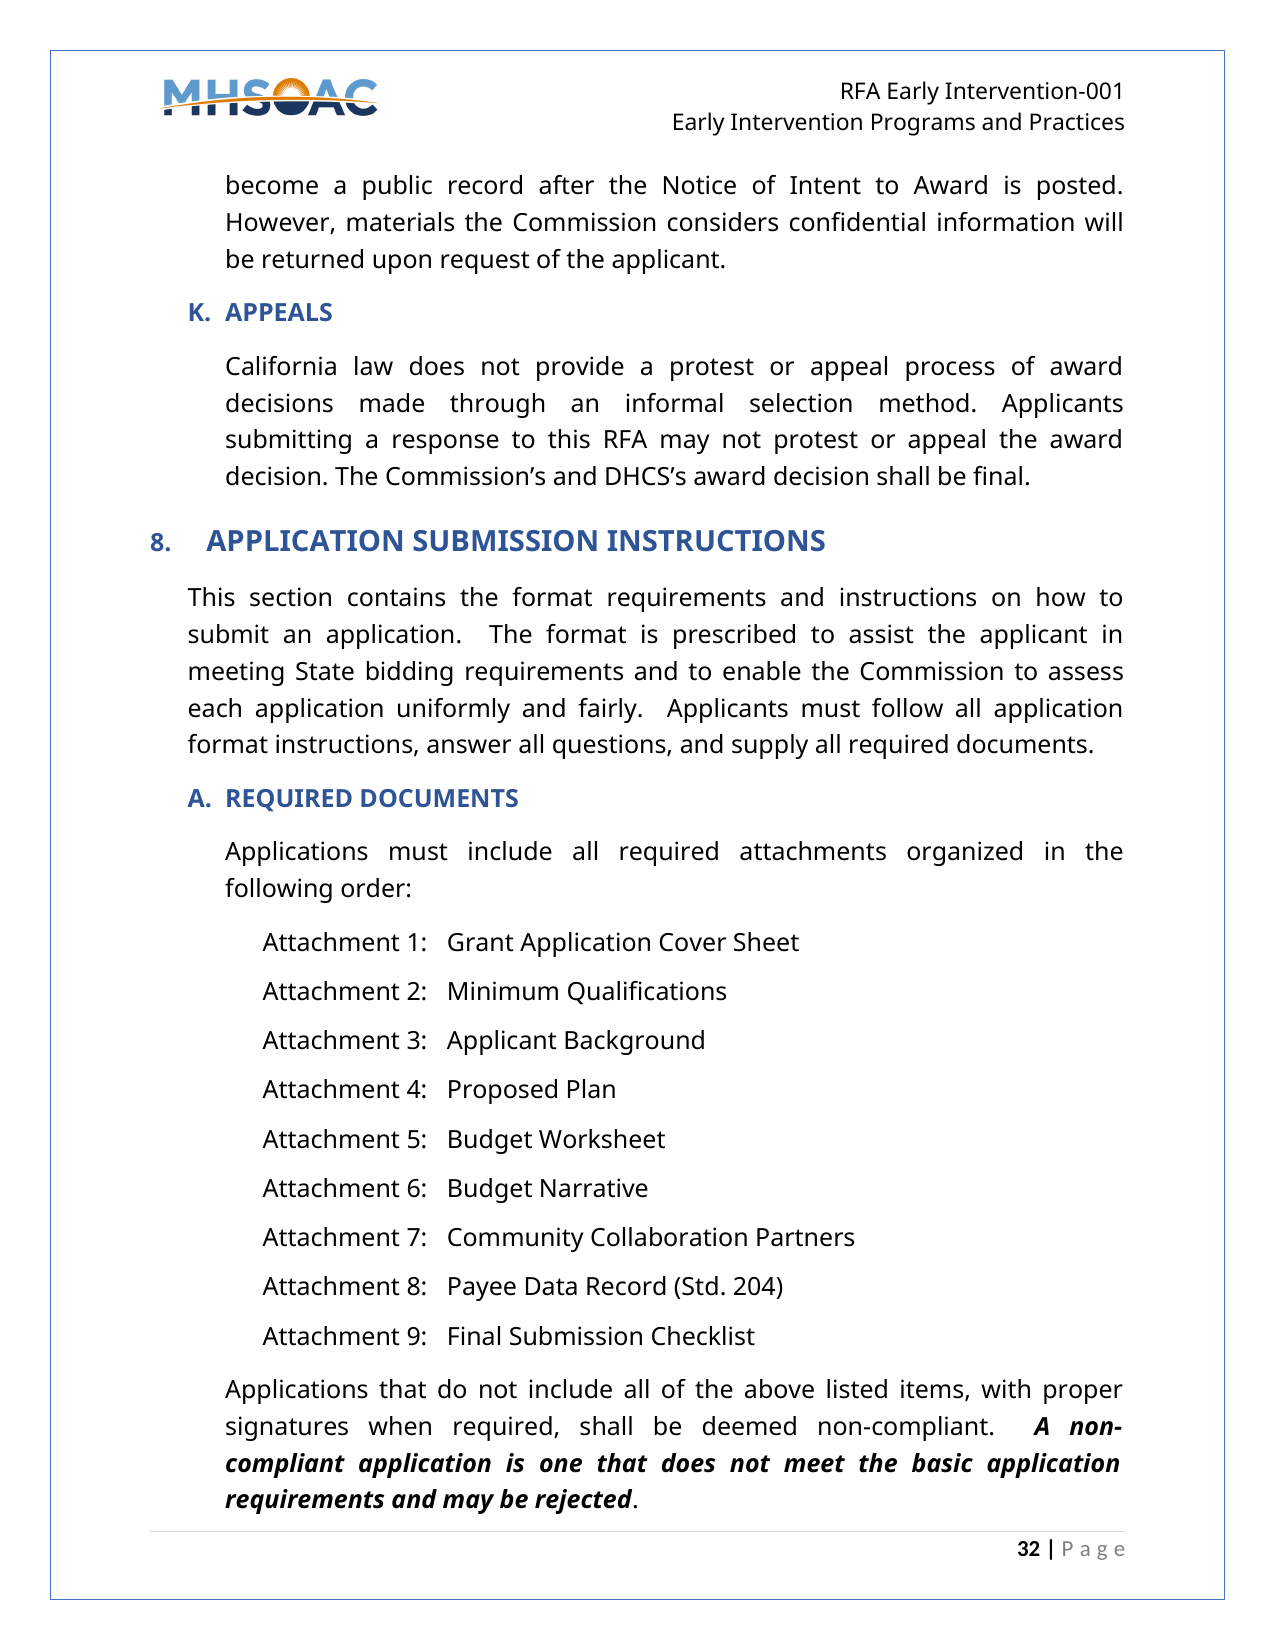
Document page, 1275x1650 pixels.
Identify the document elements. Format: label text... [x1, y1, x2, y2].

text Attachment 1: Grant Application Cover Sheet [262, 924, 1125, 958]
text Applications must include all required attachments organized in the following order: [225, 834, 1125, 905]
text Attachment 2: Minimum Qualifications [262, 973, 1125, 1007]
subtitle APPLICATION SUBMISSION INSTRUCTIONS [150, 521, 1125, 560]
text Attachment 5: Budget Worksheet [262, 1121, 1125, 1155]
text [225, 168, 1125, 276]
text Attachment 9: Final Submission Checklist [262, 1318, 1125, 1352]
list APPEALS [187, 295, 1125, 329]
text Attachment 6: Budget Narrative [262, 1171, 1125, 1204]
text This section contains the format requirements and instructions on how to submit an application. The format is prescribed to assist the applicant in meeting State bidding requirements and to enable the Commission to assess each application uniformly and fairly. Applicants must follow all application format instructions, answer all questions, and supply all required documents. [187, 580, 1125, 761]
text Attachment 4: Proposed Plan [262, 1072, 1125, 1106]
text Attachment 7: Community Collaboration Partners [262, 1220, 1125, 1254]
text California law does not provide a protest or appeal process of award decisions made through an informal selection method. Applicants submitting a response to this RFA may not protest or appeal the award decision. The Commission’s and DHCS’s award decision shall be final. [225, 348, 1125, 493]
list REQUIRED DOCUMENTS [187, 781, 1125, 814]
text Attachment 3: Applicant Background [262, 1023, 1125, 1057]
text Applications that do not include all of the above listed items, with proper signatures when required, shall be deemed non-compliant. A non-compliant application is one that does not meet the basic application requirements and may be rejected. [225, 1372, 1125, 1516]
text Attachment 8: Payee Data Record (Std. 204) [262, 1269, 1125, 1303]
picture [150, 78, 389, 121]
